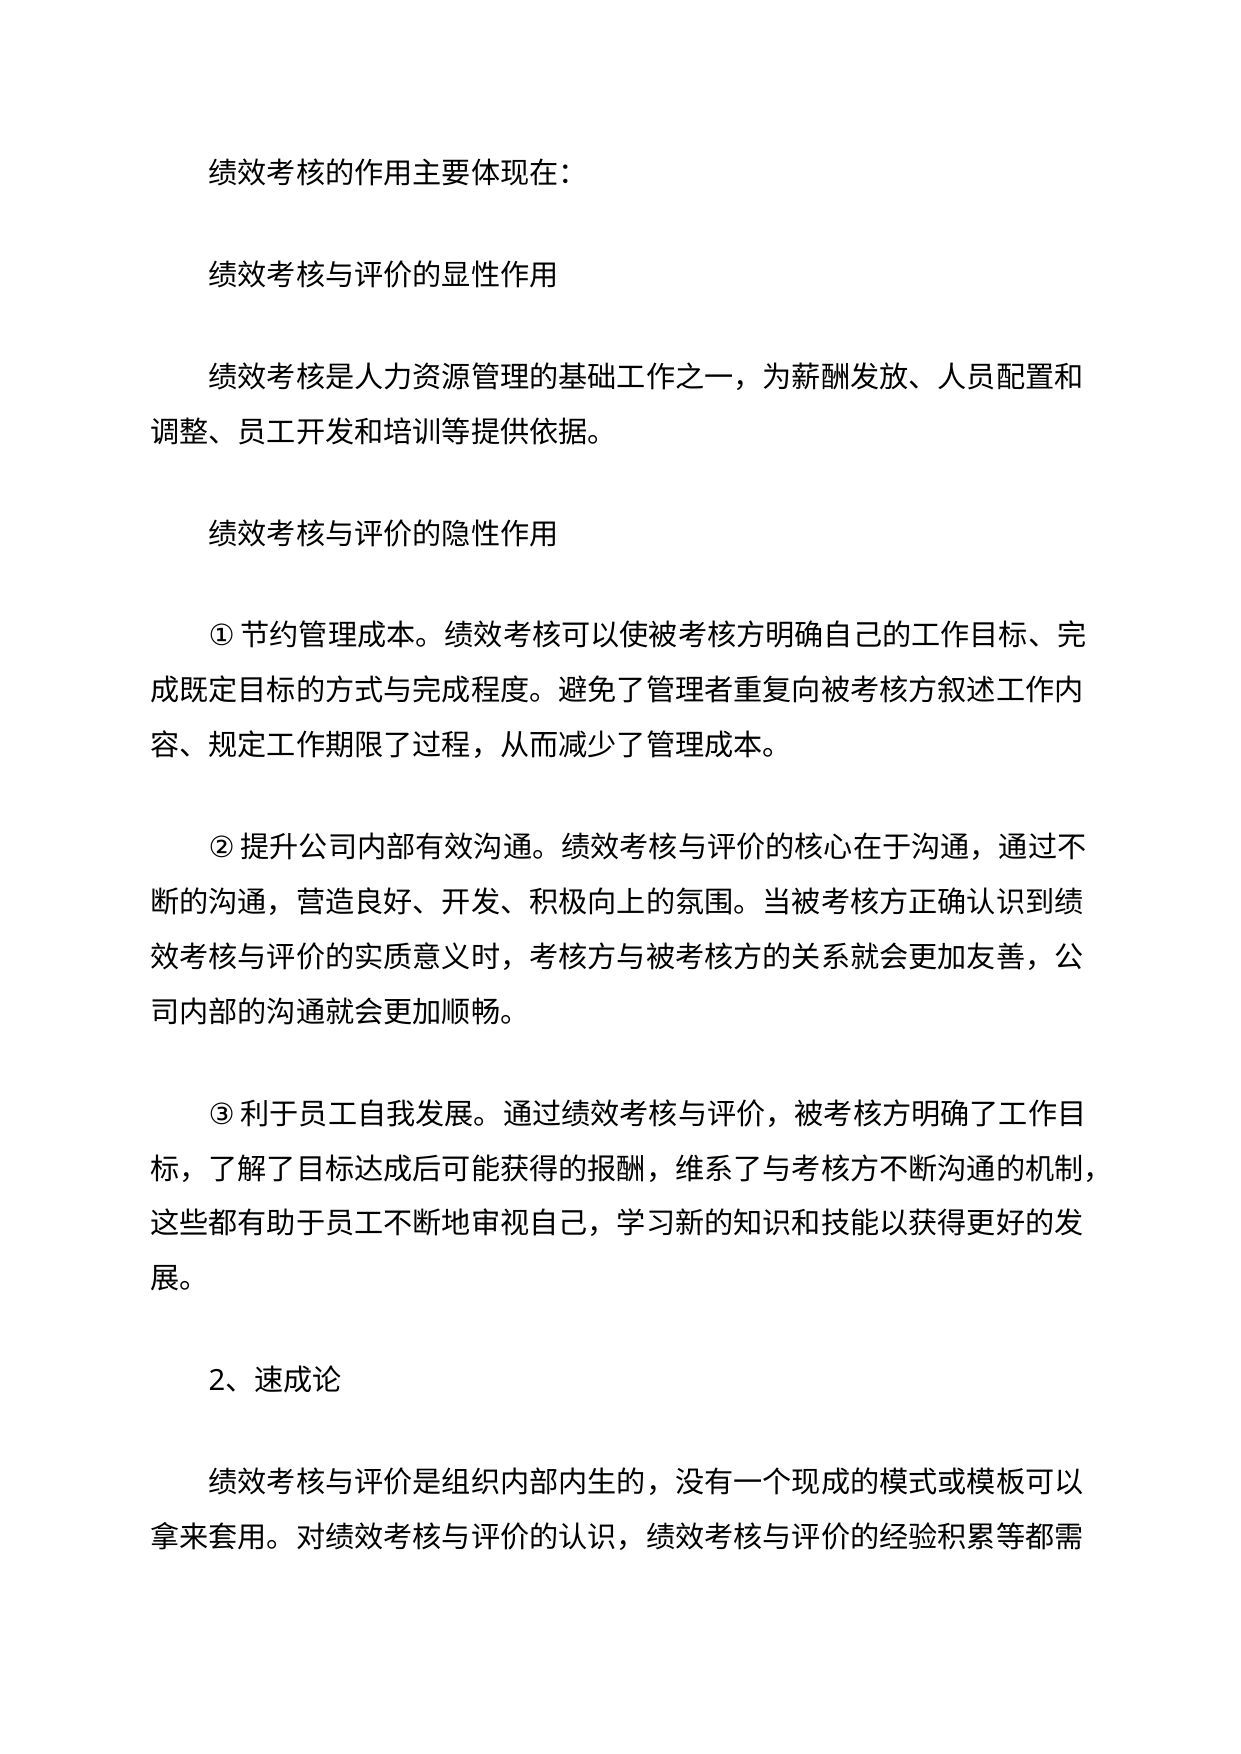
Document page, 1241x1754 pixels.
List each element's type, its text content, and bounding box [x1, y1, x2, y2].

text ③利于员工自我发展。通过绩效考核与评价，被考核方明确了工作目标，了解了目标达成后可能获得的报酬，维系了与考核方不断沟通的机制，这些都有助于员工不断地审视自己，学习新的知识和技能以获得更好的发展。 [150, 1090, 1090, 1297]
text 绩效考核与评价的隐性作用 [150, 510, 1090, 552]
text 2、速成论 [150, 1357, 1090, 1399]
text 绩效考核的作用主要体现在： [150, 150, 1090, 192]
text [150, 1459, 1090, 1556]
text 绩效考核是人力资源管理的基础工作之一，为薪酬发放、人员配置和调整、员工开发和培训等提供依据。 [150, 353, 1090, 451]
text 绩效考核与评价的显性作用 [150, 252, 1090, 294]
text ①节约管理成本。绩效考核可以使被考核方明确自己的工作目标、完成既定目标的方式与完成程度。避免了管理者重复向被考核方叙述工作内容、规定工作期限了过程，从而减少了管理成本。 [150, 612, 1090, 764]
text ②提升公司内部有效沟通。绩效考核与评价的核心在于沟通，通过不断的沟通，营造良好、开发、积极向上的氛围。当被考核方正确认识到绩效考核与评价的实质意义时，考核方与被考核方的关系就会更加友善，公司内部的沟通就会更加顺畅。 [150, 824, 1090, 1031]
